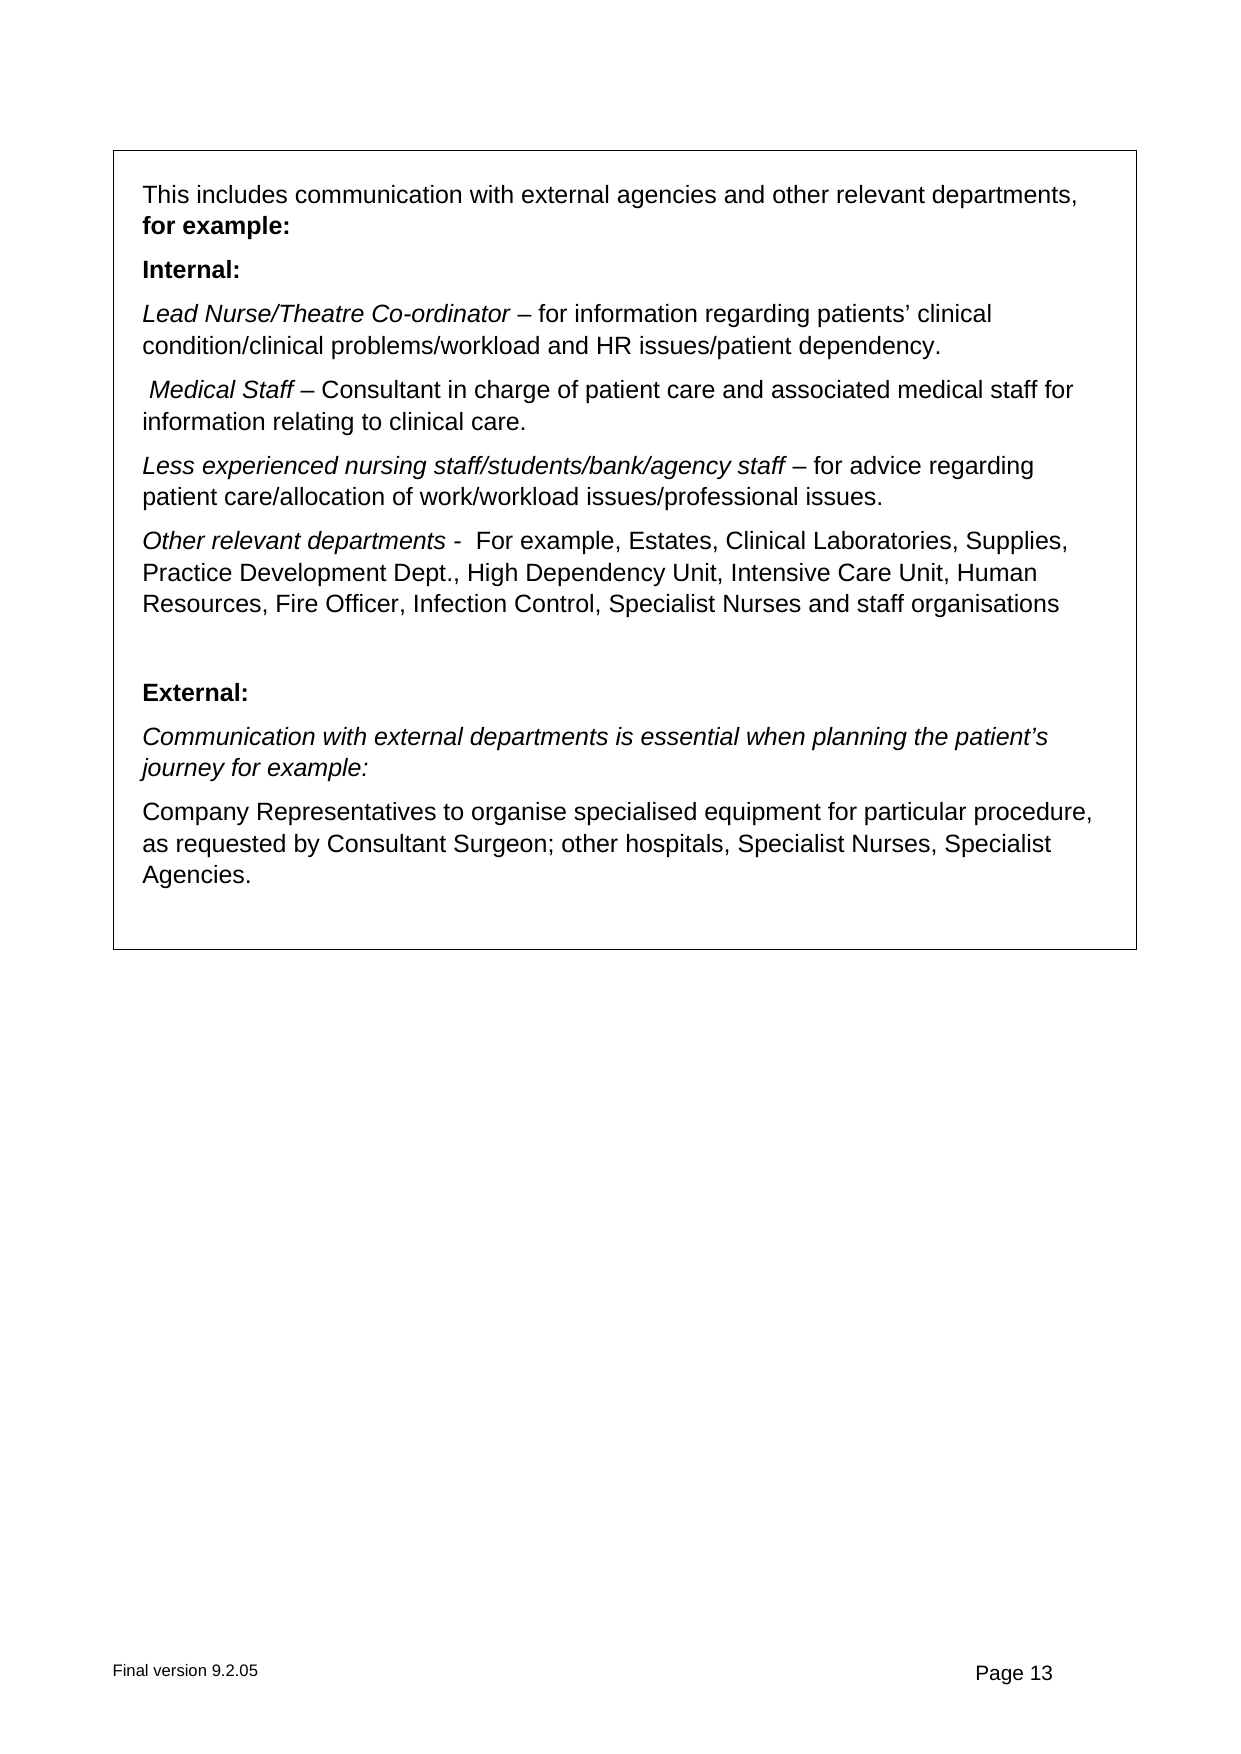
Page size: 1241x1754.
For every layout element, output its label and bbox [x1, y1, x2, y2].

table_cell [114, 151, 1136, 948]
